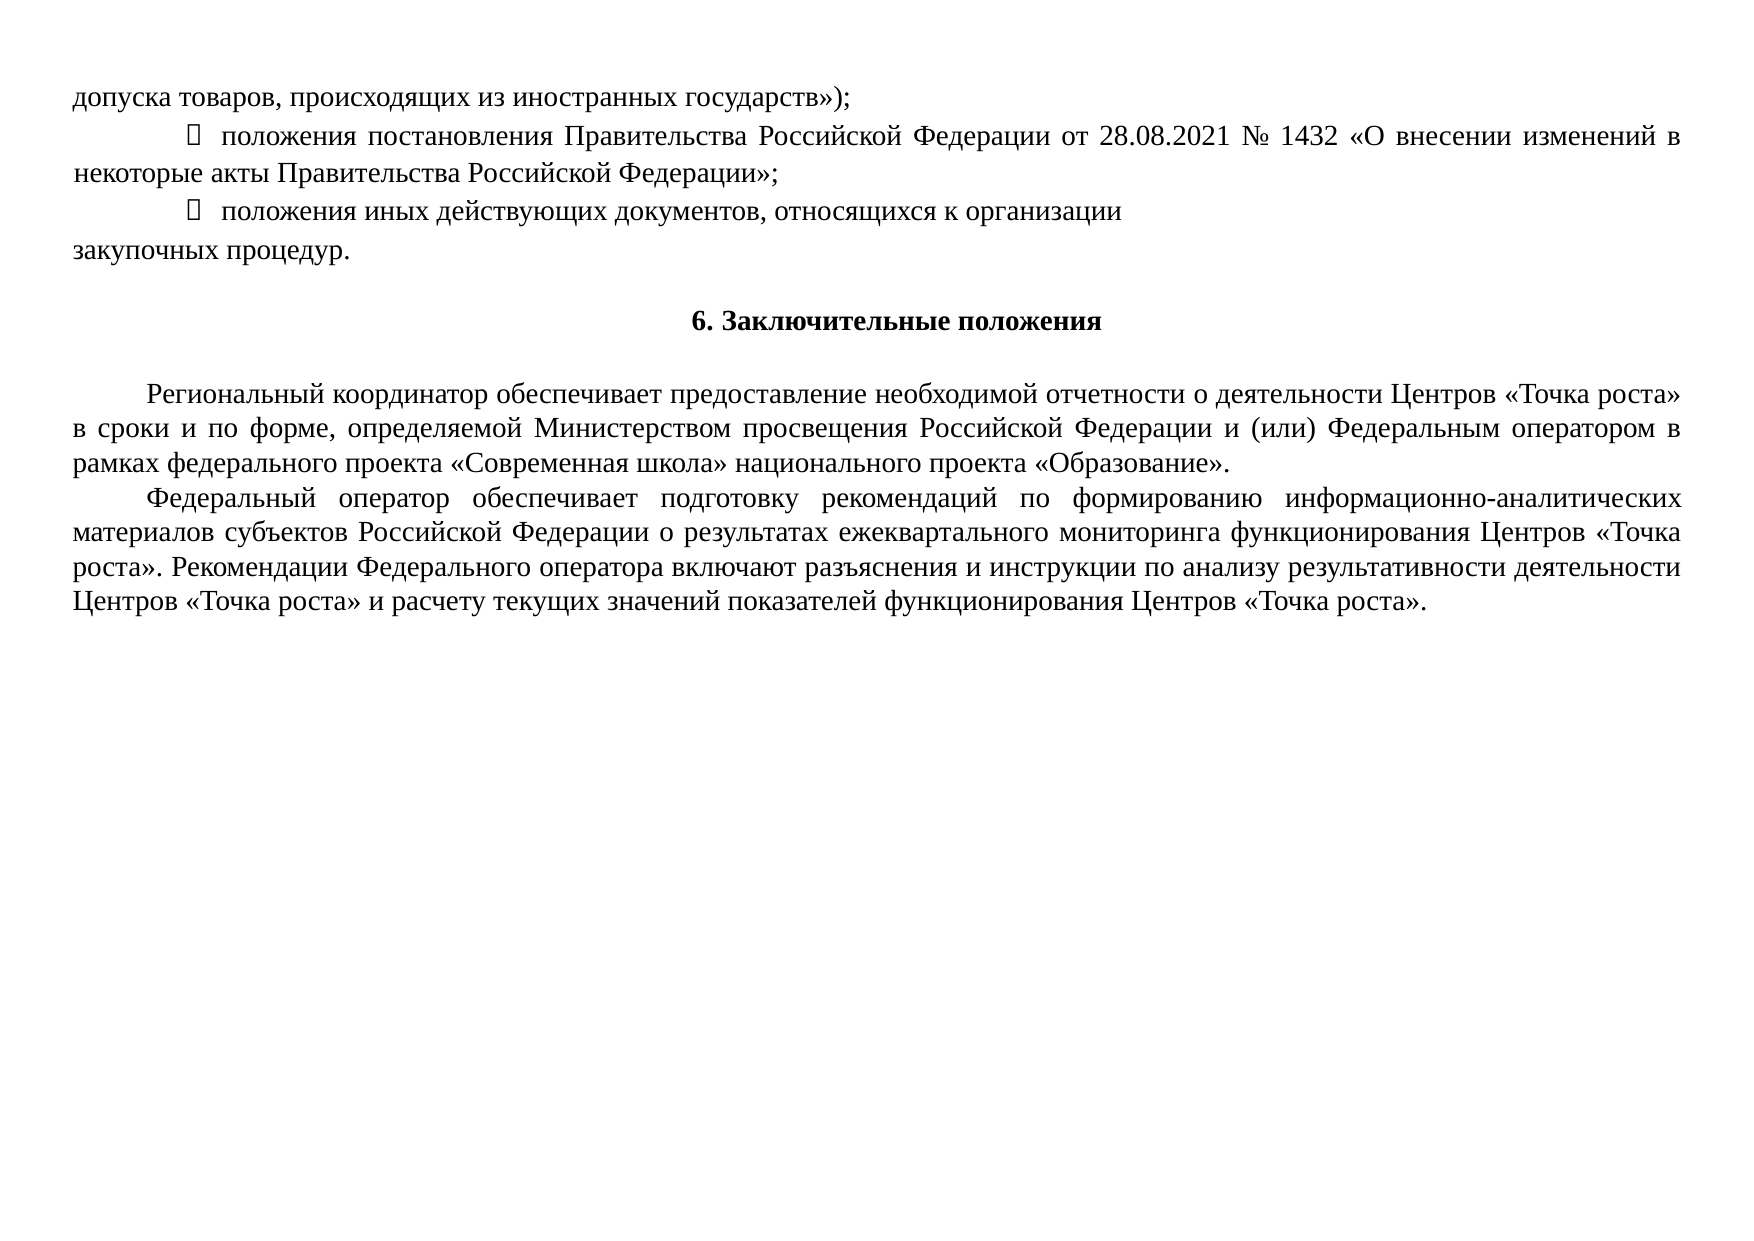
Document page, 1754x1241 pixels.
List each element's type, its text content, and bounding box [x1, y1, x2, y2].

text Федеральный оператор обеспечивает подготовку рекомендаций по формированию информационно-аналитических материалов субъектов Российской Федерации о результатах ежеквартального мониторинга функционирования Центров «Точка роста». Рекомендации Федерального оператора включают разъяснения и инструкции по анализу результативности деятельности Центров «Точка роста» и расчету текущих значений показателей функционирования Центров «Точка роста». [72, 480, 1683, 617]
subtitle 6. Заключительные положения [106, 303, 1687, 336]
text закупочных процедур. [72, 232, 1683, 265]
text Региональный координатор обеспечивает предоставление необходимой отчетности о деятельности Центров «Точка роста» в сроки и по форме, определяемой Министерством просвещения Российской Федерации и (или) Федеральным оператором в рамках федерального проекта «Современная школа» национального проекта «Образование». [72, 376, 1683, 479]
list положения иных действующих документов, относящихся к организации [74, 189, 1683, 229]
list положения постановления Правительства Российской Федерации от 28.08.2021 № 1432 «О внесении изменений в некоторые акты Правительства Российской Федерации»; [74, 114, 1683, 188]
text допуска товаров, происходящих из иностранных государств»); [72, 79, 1683, 113]
